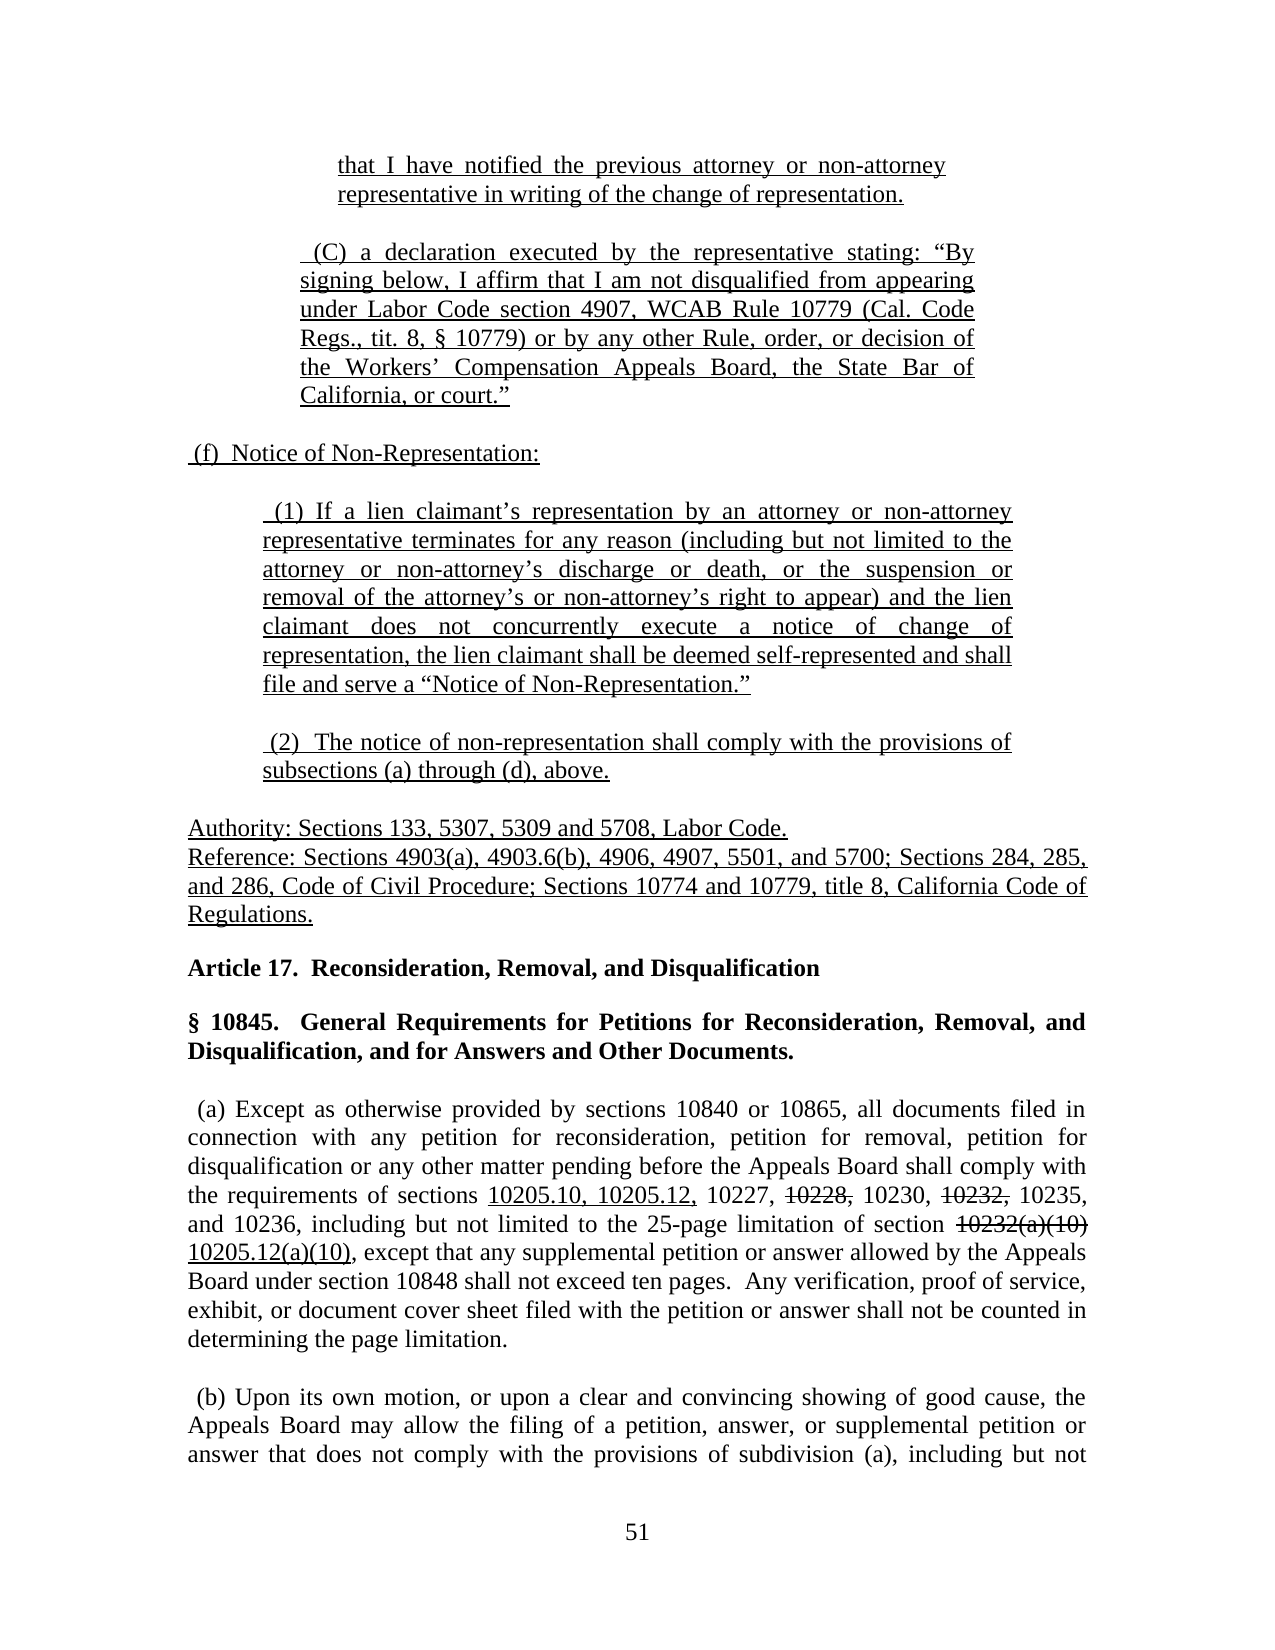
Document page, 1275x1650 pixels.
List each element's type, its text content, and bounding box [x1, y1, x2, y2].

text (f) Notice of Non-Representation: [187, 438, 1087, 467]
text Reference: Sections 4903(a), 4903.6(b), 4906, 4907, 5501, and 5700; Sections 284, 285, and 286, Code of Civil Procedure; Sections 10774 and 10779, title 8, California Code of Regulations. [187, 842, 1087, 867]
text Authority: Sections 133, 5307, 5309 and 5708, Labor Code. [187, 813, 1087, 842]
text Reference: Sections 4903(a), 4903.6(b), 4906, 4907, 5501, and 5700; Sections 284, 285, and 286, Code of Civil Procedure; Sections 10774 and 10779, title 8, California Code of Regulations. [187, 868, 1087, 896]
subtitle § 10845. General Requirements for Petitions for Reconsideration, Removal, and Disqualification, and for Answers and Other Documents. [187, 1007, 1087, 1064]
text (a) Except as otherwise provided by sections 10840 or 10865, all documents filed in connection with any petition for reconsideration, petition for removal, petition for disqualification or any other matter pending before the Appeals Board shall comply with the requirements of sections 10205.10, 10205.12, 10227, 10228, 10230, 10232, 10235, and 10236, including but not limited to the 25-page limitation of section 10232(a)(10) 10205.12(a)(10), except that any supplemental petition or answer allowed by the Appeals Board under section 10848 shall not exceed ten pages. Any verification, proof of service, exhibit, or document cover sheet filed with the petition or answer shall not be counted in determining the page limitation. [187, 1094, 1087, 1352]
text (C) a declaration executed by the representative stating: “By signing below, I affirm that I am not disqualified from appearing under Labor Code section 4907, WCAB Rule 10779 (Cal. Code Regs., tit. 8, § 10779) or by any other Rule, order, or decision of the Workers’ Compensation Appeals Board, the State Bar of California, or court.” [300, 378, 975, 409]
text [187, 1382, 1087, 1468]
text (2) The notice of non-representation shall comply with the provisions of subsections (a) through (d), above. [262, 727, 1012, 752]
text Reference: Sections 4903(a), 4903.6(b), 4906, 4907, 5501, and 5700; Sections 284, 285, and 286, Code of Civil Procedure; Sections 10774 and 10779, title 8, California Code of Regulations. [187, 897, 1087, 928]
subtitle Article 17. Reconsideration, Removal, and Disqualification [187, 953, 1087, 982]
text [337, 150, 947, 207]
text (2) The notice of non-representation shall comply with the provisions of subsections (a) through (d), above. [262, 753, 1012, 784]
